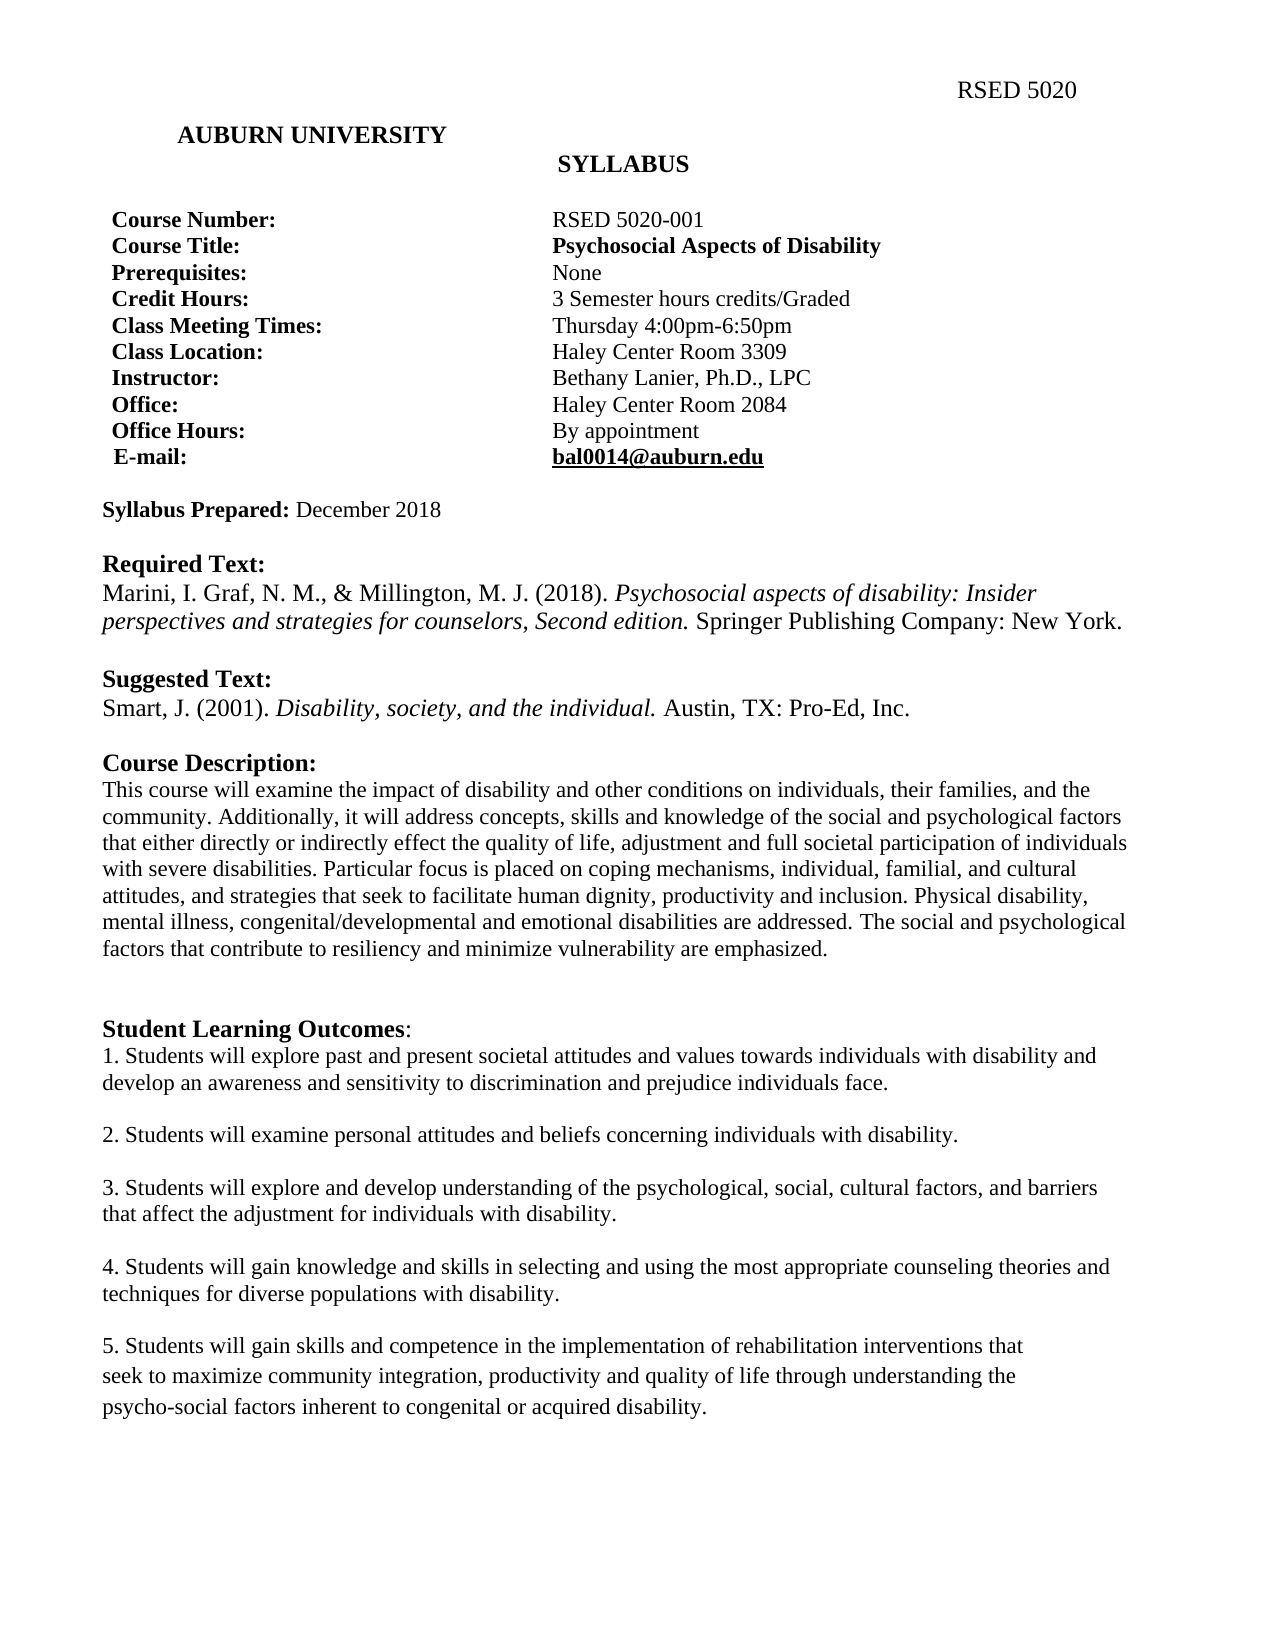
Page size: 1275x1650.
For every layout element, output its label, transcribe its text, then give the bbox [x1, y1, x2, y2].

text Smart, J. (2001). Disability, society, and the individual. Austin, TX: Pro-Ed, Inc. [102, 693, 1136, 721]
text SYLLABUS [111, 149, 1136, 177]
text Suggested Text: [102, 664, 1136, 693]
text 3. Students will explore and develop understanding of the psychological, social, cultural factors, and barriers that affect the adjustment for individuals with disability. [102, 1174, 1138, 1227]
text Prerequisites: None [111, 259, 1136, 285]
text Marini, I. Graf, N. M., & Millington, M. J. (2018). Psychosocial aspects of disability: Insider perspectives and strategies for counselors, Second edition. Springer Publishing Company: New York. [102, 578, 1136, 635]
text 4. Students will gain knowledge and skills in selecting and using the most appropriate counseling theories and techniques for diverse populations with disability. [102, 1253, 1138, 1306]
text Syllabus Prepared: December 2018 [102, 496, 1136, 522]
text Class Meeting Times: Thursday 4:00pm-6:50pm [111, 312, 1136, 338]
text Credit Hours: 3 Semester hours credits/Graded [111, 285, 1136, 312]
text This course will examine the impact of disability and other conditions on individuals, their families, and the community. Additionally, it will address concepts, skills and knowledge of the social and psychological factors that either directly or indirectly effect the quality of life, adjustment and full societal participation of individuals with severe disabilities. Particular focus is placed on coping mechanisms, individual, familial, and cultural attitudes, and strategies that seek to facilitate human dignity, productivity and inclusion. Physical disability, mental illness, congenital/developmental and emotional disabilities are addressed. The social and psychological factors that contribute to resiliency and minimize vulnerability are emphasized. [102, 776, 1136, 961]
text Student Learning Outcomes: [102, 1014, 1138, 1042]
text Instructor: Bethany Lanier, Ph.D., LPC [111, 364, 1136, 391]
text Required Text: [102, 549, 1136, 578]
text Course Description: [102, 748, 1136, 776]
text 2. Students will examine personal attitudes and beliefs concerning individuals with disability. [102, 1121, 1138, 1148]
text Course Title: Psychosocial Aspects of Disability [111, 233, 1136, 259]
text 1. Students will explore past and present societal attitudes and values towards individuals with disability and develop an awareness and sensitivity to discrimination and prejudice individuals face. [102, 1042, 1138, 1095]
text 5. Students will gain skills and competence in the implementation of rehabilitation interventions that seek to maximize community integration, productivity and quality of life through understanding the psycho-social factors inherent to congenital or acquired disability. [102, 1332, 1061, 1419]
text AUBURN UNIVERSITY [102, 120, 1136, 149]
text Course Number: RSED 5020-001 [111, 206, 1136, 233]
text Class Location: Haley Center Room 3309 [111, 338, 1136, 364]
text Office: Haley Center Room 2084 [111, 391, 1136, 417]
text E-mail: bal0014@auburn.edu [102, 443, 1136, 470]
text Office Hours: By appointment [111, 417, 1136, 443]
